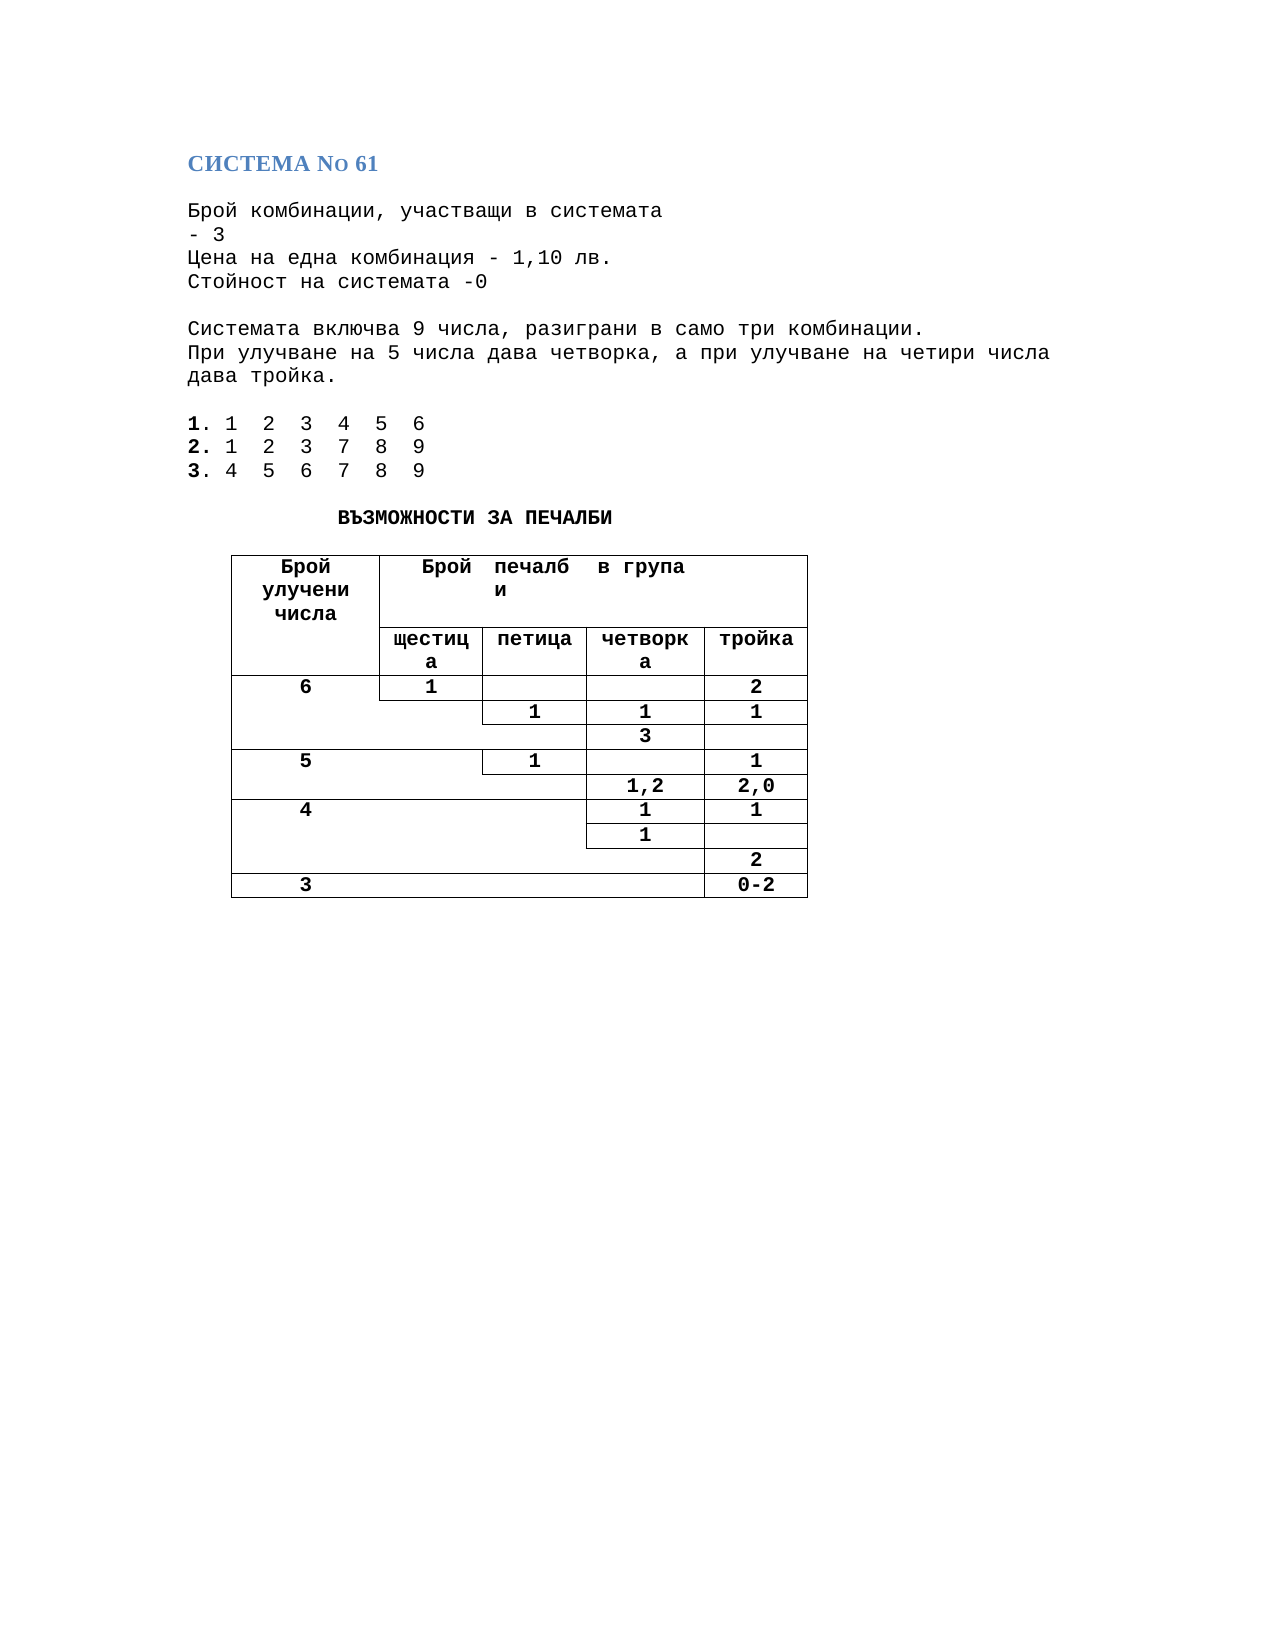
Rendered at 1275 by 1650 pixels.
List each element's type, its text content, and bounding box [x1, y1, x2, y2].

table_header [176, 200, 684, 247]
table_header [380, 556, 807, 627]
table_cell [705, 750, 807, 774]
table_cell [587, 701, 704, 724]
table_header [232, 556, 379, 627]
text ВЪЗМОЖНОСТИ ЗА ПЕЧАЛБИ [262, 507, 1087, 531]
text Системата включва 9 числа, разиграни в само три комбинации. [187, 318, 1087, 342]
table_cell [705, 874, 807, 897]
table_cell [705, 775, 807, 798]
text 2. 1 2 3 7 8 9 [187, 436, 1087, 460]
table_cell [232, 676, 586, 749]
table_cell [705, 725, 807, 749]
text При улучване на 5 числа дава четворка, а при улучване на четири числа дава тройка. [187, 342, 1087, 389]
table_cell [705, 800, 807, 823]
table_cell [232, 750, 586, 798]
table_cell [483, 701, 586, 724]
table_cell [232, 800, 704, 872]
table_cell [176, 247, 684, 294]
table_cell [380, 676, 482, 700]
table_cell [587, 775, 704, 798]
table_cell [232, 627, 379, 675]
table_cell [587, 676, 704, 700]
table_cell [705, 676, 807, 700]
text 3. 4 5 6 7 8 9 [187, 460, 1087, 484]
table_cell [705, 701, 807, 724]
text СИСТЕМА No 61 [187, 150, 1087, 176]
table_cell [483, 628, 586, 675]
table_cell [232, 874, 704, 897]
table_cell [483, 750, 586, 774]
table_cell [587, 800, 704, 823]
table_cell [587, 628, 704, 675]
text 1. 1 2 3 4 5 6 [187, 413, 1087, 436]
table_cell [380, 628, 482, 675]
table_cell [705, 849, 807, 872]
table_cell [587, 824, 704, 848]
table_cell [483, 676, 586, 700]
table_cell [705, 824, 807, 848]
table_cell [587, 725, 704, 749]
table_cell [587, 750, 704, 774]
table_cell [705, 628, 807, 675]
